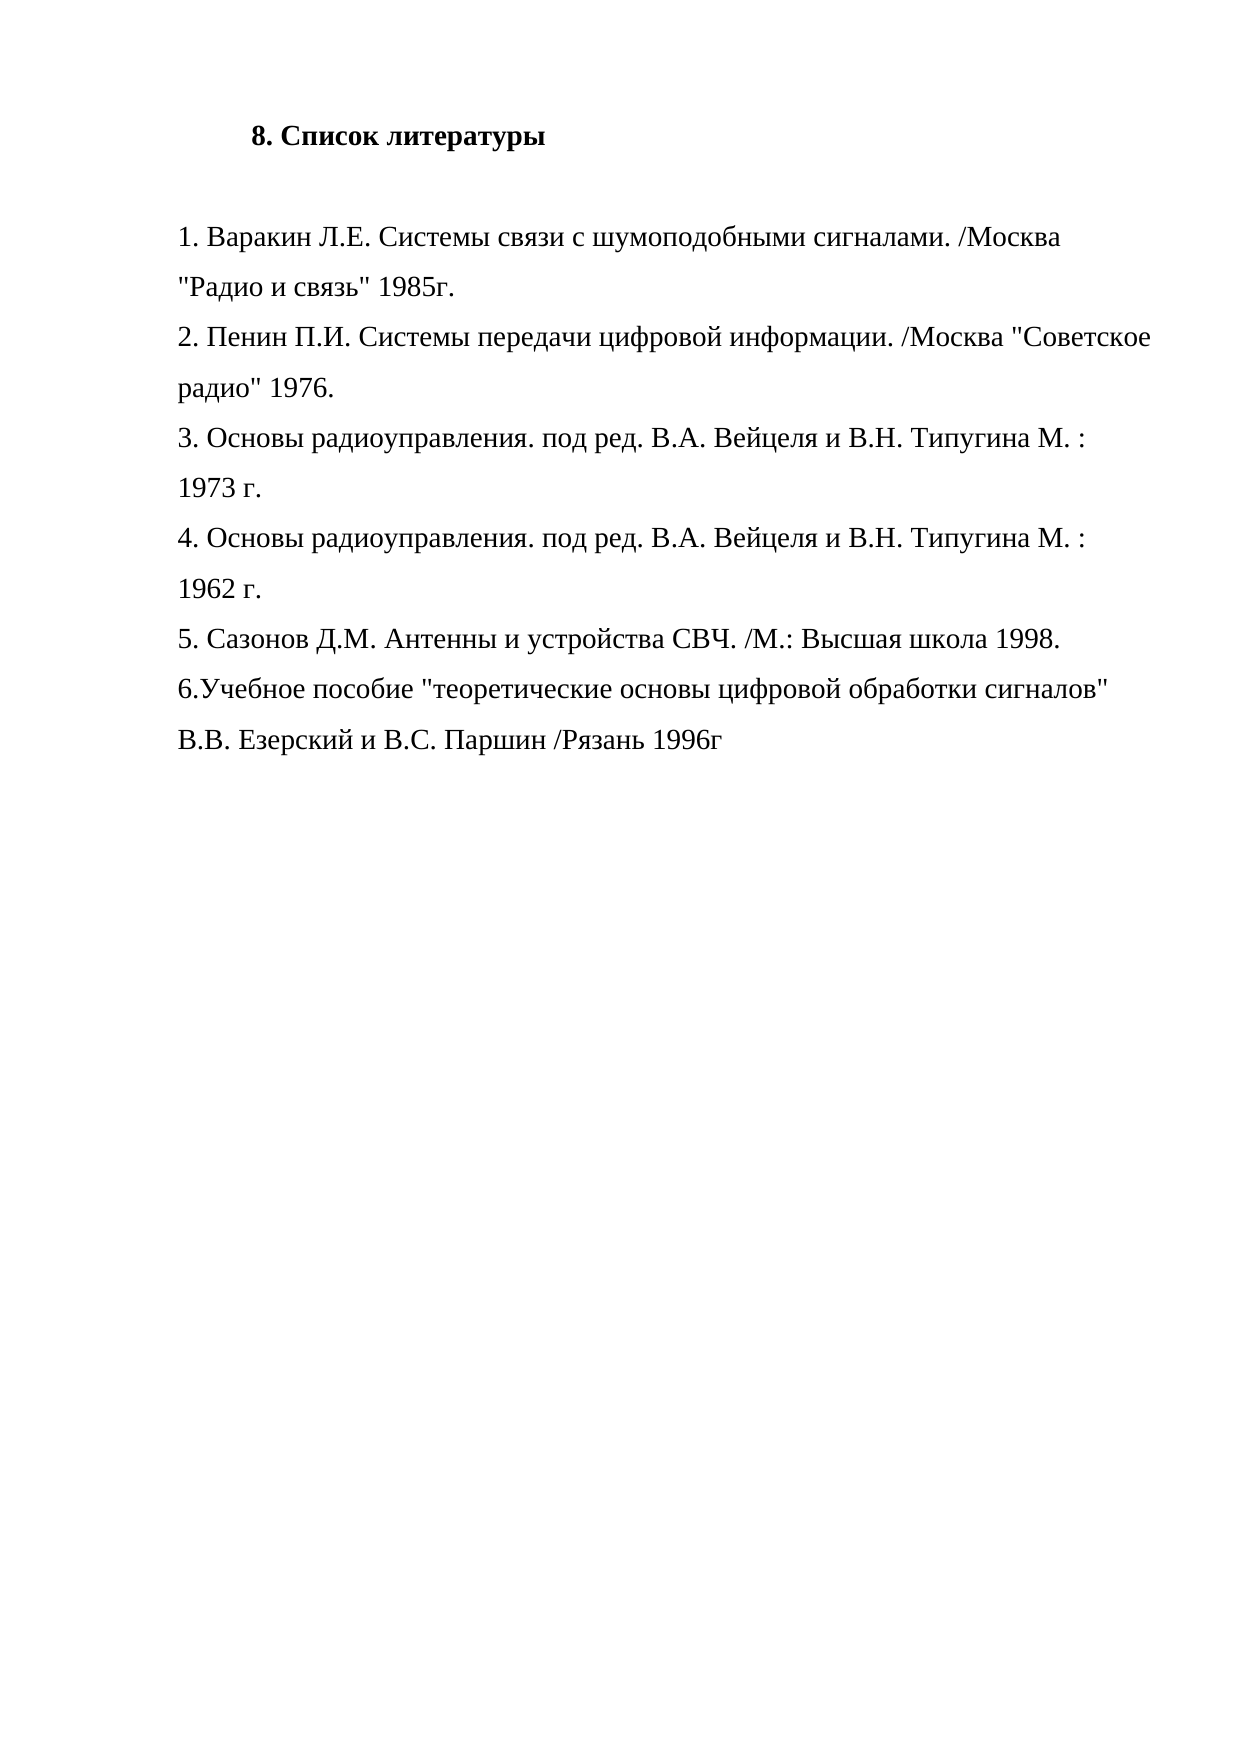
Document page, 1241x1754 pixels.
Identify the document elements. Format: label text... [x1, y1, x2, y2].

text 1. Варакин Л.Е. Системы связи с шумоподобными сигналами. /Москва [177, 219, 1152, 252]
text 8. Список литературы [177, 118, 1152, 152]
text 5. Сазонов Д.М. Антенны и устройства СВЧ. /М.: Высшая школа 1998. [177, 621, 1152, 655]
text "Радио и связь" 1985г. [177, 269, 1152, 303]
text 4. Основы радиоуправления. под ред. В.А. Вейцеля и В.Н. Типугина М. : 1962 г. [177, 521, 1152, 604]
text 6.Учебное пособие "теоретические основы цифровой обработки сигналов" В.В. Езерский и В.С. Паршин /Рязань 1996г [177, 672, 1152, 755]
text 3. Основы радиоуправления. под ред. В.А. Вейцеля и В.Н. Типугина М. : 1973 г. [177, 420, 1152, 504]
text 2. Пенин П.И. Системы передачи цифровой информации. /Москва "Советское радио" 1976. [177, 319, 1152, 403]
